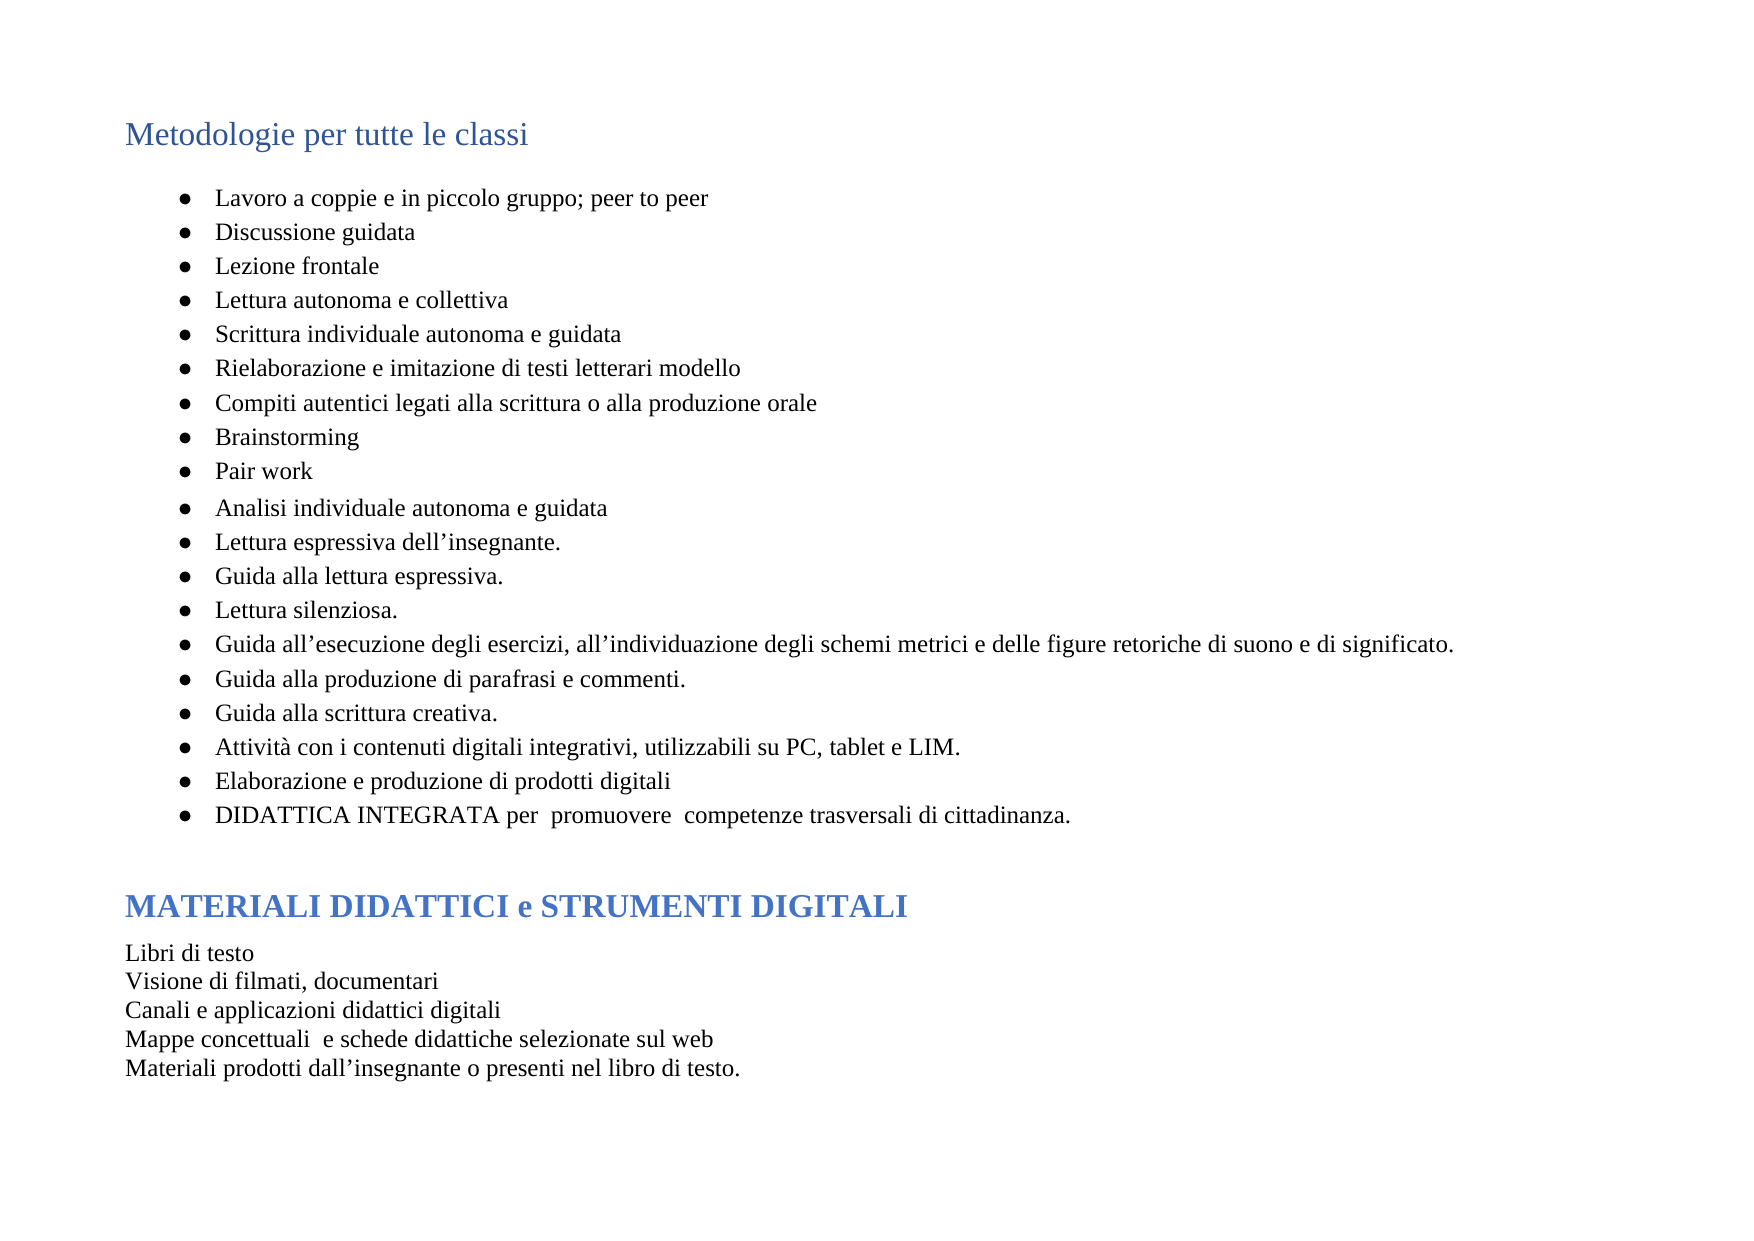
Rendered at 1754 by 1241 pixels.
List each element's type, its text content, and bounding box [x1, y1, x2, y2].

list Discussione guidata [177, 217, 1643, 246]
text Libri di testo [125, 938, 1643, 966]
list Lettura autonoma e collettiva [177, 285, 1643, 314]
list Lezione frontale [177, 251, 1643, 280]
list Brainstorming [177, 422, 1643, 451]
list Guida all’esecuzione degli esercizi, all’individuazione degli schemi metrici e delle figure retoriche di suono e di significato. [177, 629, 1643, 658]
list Lavoro a coppie e in piccolo gruppo; peer to peer [177, 183, 1643, 211]
list Rielaborazione e imitazione di testi letterari modello [177, 353, 1643, 382]
list Pair work [177, 456, 1643, 485]
list Lettura espressiva dell’insegnante. [177, 527, 1643, 556]
list Guida alla produzione di parafrasi e commenti. [177, 664, 1643, 692]
list Attività con i contenuti digitali integrativi, utilizzabili su PC, tablet e LIM. [177, 732, 1643, 761]
text Materiali prodotti dall’insegnante o presenti nel libro di testo. [125, 1053, 1643, 1081]
list Analisi individuale autonoma e guidata [177, 493, 1643, 521]
list Compiti autentici legati alla scrittura o alla produzione orale [177, 388, 1643, 417]
text Mappe concettuali e schede didattiche selezionate sul web [125, 1024, 1643, 1053]
text Visione di filmati, documentari [125, 966, 1643, 995]
list Guida alla scrittura creativa. [177, 698, 1643, 727]
list Lettura silenziosa. [177, 595, 1643, 624]
list Scrittura individuale autonoma e guidata [177, 319, 1643, 348]
list Guida alla lettura espressiva. [177, 561, 1643, 590]
list DIDATTICA INTEGRATA per promuovere competenze trasversali di cittadinanza. [177, 801, 1643, 829]
list Elaborazione e produzione di prodotti digitali [177, 766, 1643, 795]
text Canali e applicazioni didattici digitali [125, 995, 1643, 1024]
text MATERIALI DIDATTICI e STRUMENTI DIGITALI [125, 887, 1643, 925]
subtitle Metodologie per tutte le classi [125, 114, 1643, 153]
